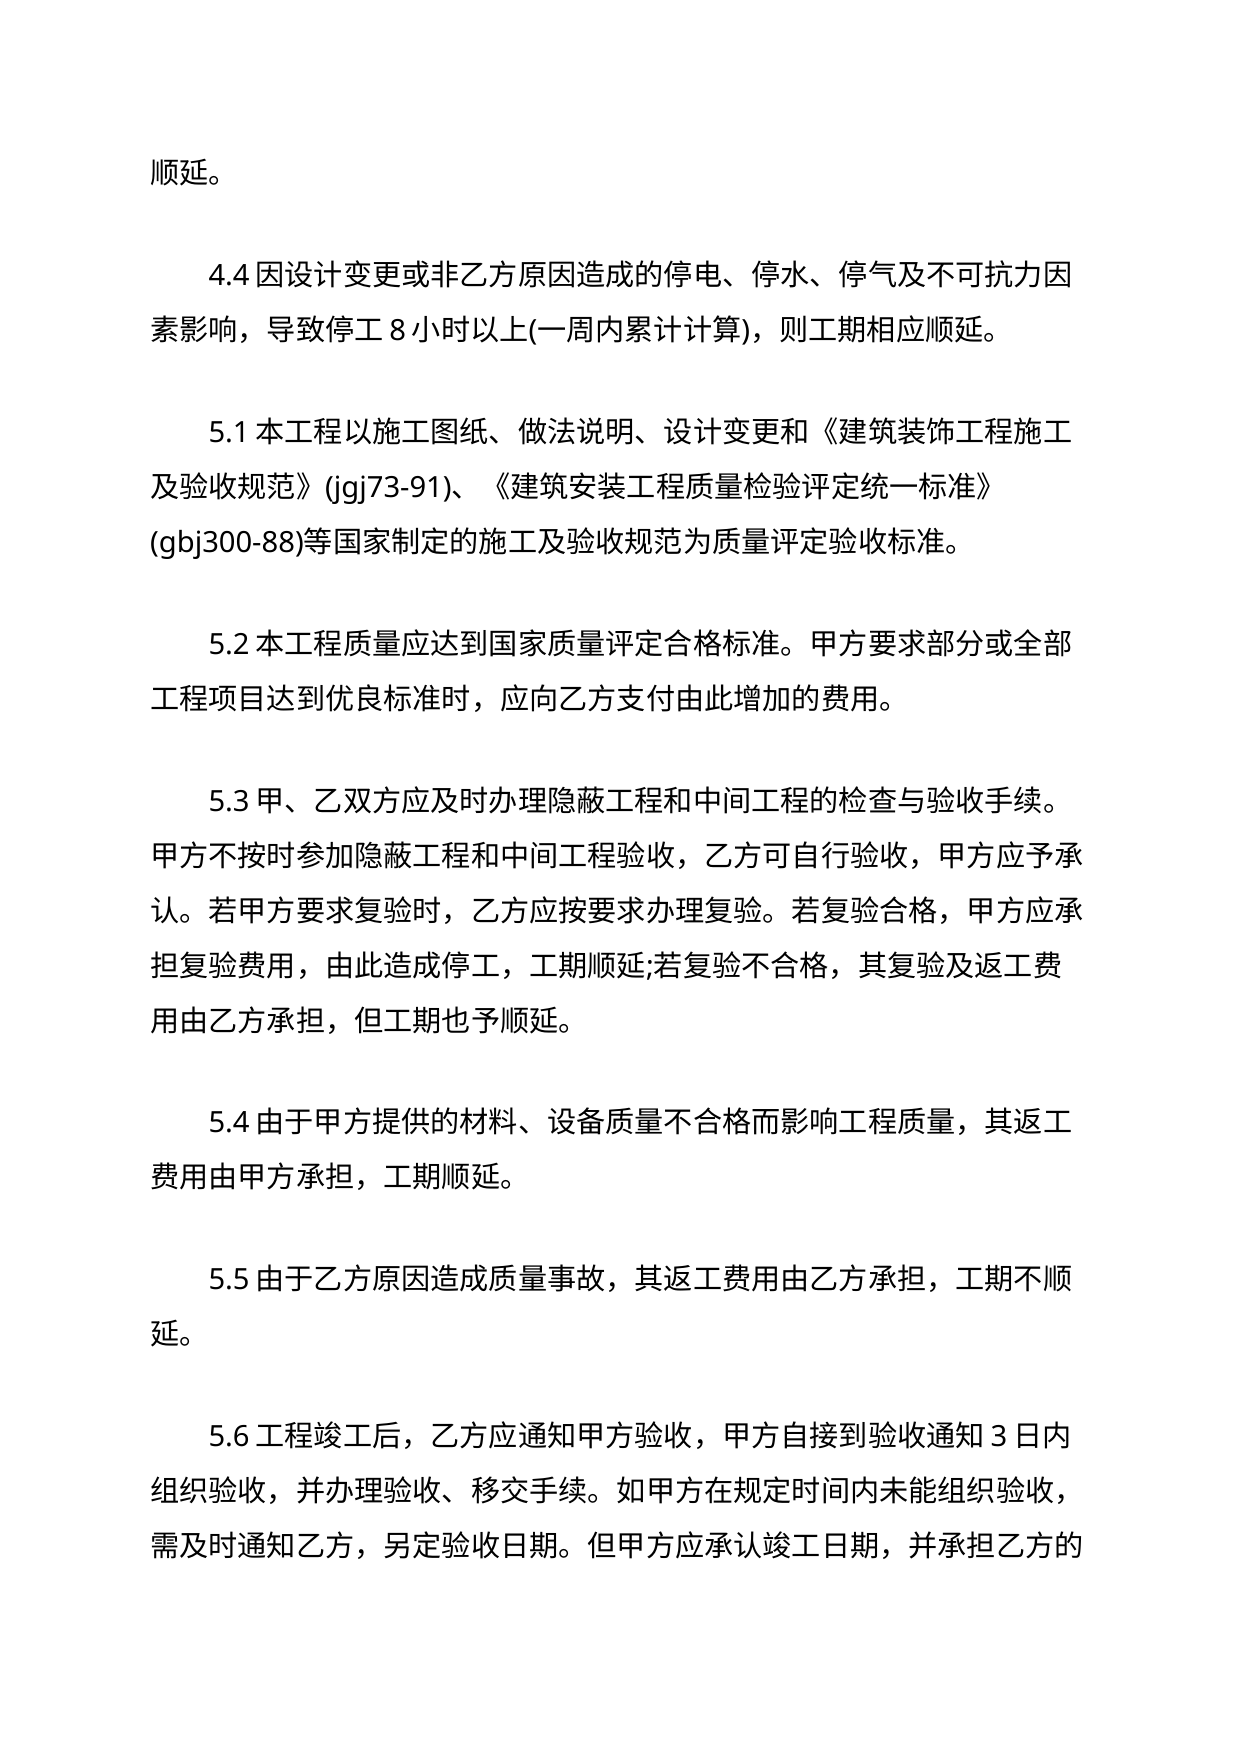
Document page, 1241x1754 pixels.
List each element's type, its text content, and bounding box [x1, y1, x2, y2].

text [150, 150, 1090, 192]
text 4.4因设计变更或非乙方原因造成的停电、停水、停气及不可抗力因素影响，导致停工8小时以上(一周内累计计算)，则工期相应顺延。 [150, 252, 1090, 349]
text 5.1本工程以施工图纸、做法说明、设计变更和《建筑装饰工程施工及验收规范》(jgj73-91)、《建筑安装工程质量检验评定统一标准》(gbj300-88)等国家制定的施工及验收规范为质量评定验收标准。 [150, 409, 1090, 561]
text 5.5由于乙方原因造成质量事故，其返工费用由乙方承担，工期不顺延。 [150, 1256, 1090, 1353]
text 5.3甲、乙双方应及时办理隐蔽工程和中间工程的检查与验收手续。甲方不按时参加隐蔽工程和中间工程验收，乙方可自行验收，甲方应予承认。若甲方要求复验时，乙方应按要求办理复验。若复验合格，甲方应承担复验费用，由此造成停工，工期顺延;若复验不合格，其复验及返工费用由乙方承担，但工期也予顺延。 [150, 777, 1090, 1039]
text 5.2本工程质量应达到国家质量评定合格标准。甲方要求部分或全部工程项目达到优良标准时，应向乙方支付由此增加的费用。 [150, 621, 1090, 718]
text 5.4由于甲方提供的材料、设备质量不合格而影响工程质量，其返工费用由甲方承担，工期顺延。 [150, 1099, 1090, 1196]
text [150, 1413, 1090, 1565]
